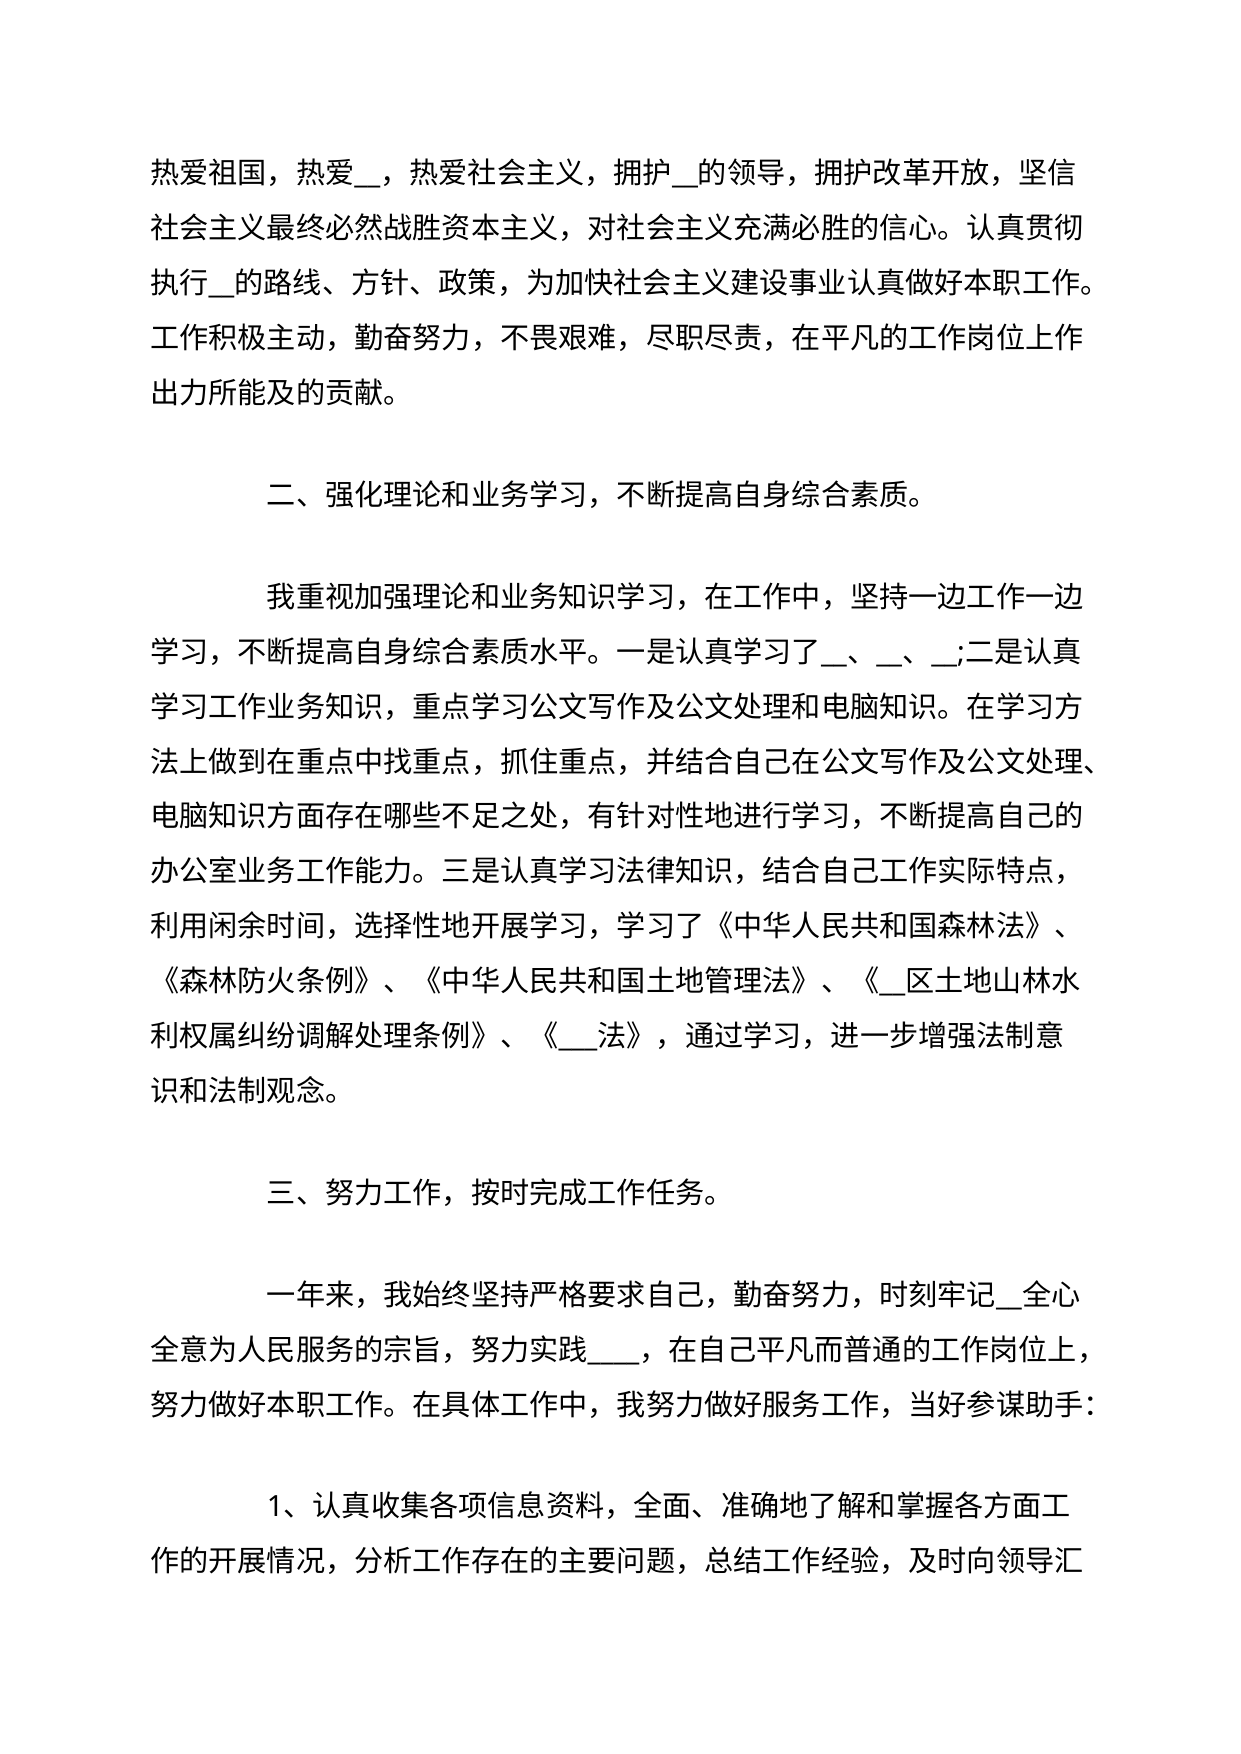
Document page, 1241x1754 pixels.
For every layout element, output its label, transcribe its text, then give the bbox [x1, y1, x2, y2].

text 一年来，我始终坚持严格要求自己，勤奋努力，时刻牢记__全心全意为人民服务的宗旨，努力实践____，在自己平凡而普通的工作岗位上，努力做好本职工作。在具体工作中，我努力做好服务工作，当好参谋助手： [150, 1271, 1090, 1423]
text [150, 1483, 1090, 1580]
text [150, 150, 1090, 412]
text 二、强化理论和业务学习，不断提高自身综合素质。 [150, 472, 1090, 514]
text 三、努力工作，按时完成工作任务。 [150, 1169, 1090, 1212]
text 我重视加强理论和业务知识学习，在工作中，坚持一边工作一边学习，不断提高自身综合素质水平。一是认真学习了__、__、__;二是认真学习工作业务知识，重点学习公文写作及公文处理和电脑知识。在学习方法上做到在重点中找重点，抓住重点，并结合自己在公文写作及公文处理、电脑知识方面存在哪些不足之处，有针对性地进行学习，不断提高自己的办公室业务工作能力。三是认真学习法律知识，结合自己工作实际特点，利用闲余时间，选择性地开展学习，学习了《中华人民共和国森林法》、《森林防火条例》、《中华人民共和国土地管理法》、《__区土地山林水利权属纠纷调解处理条例》、《___法》，通过学习，进一步增强法制意识和法制观念。 [150, 573, 1090, 1110]
